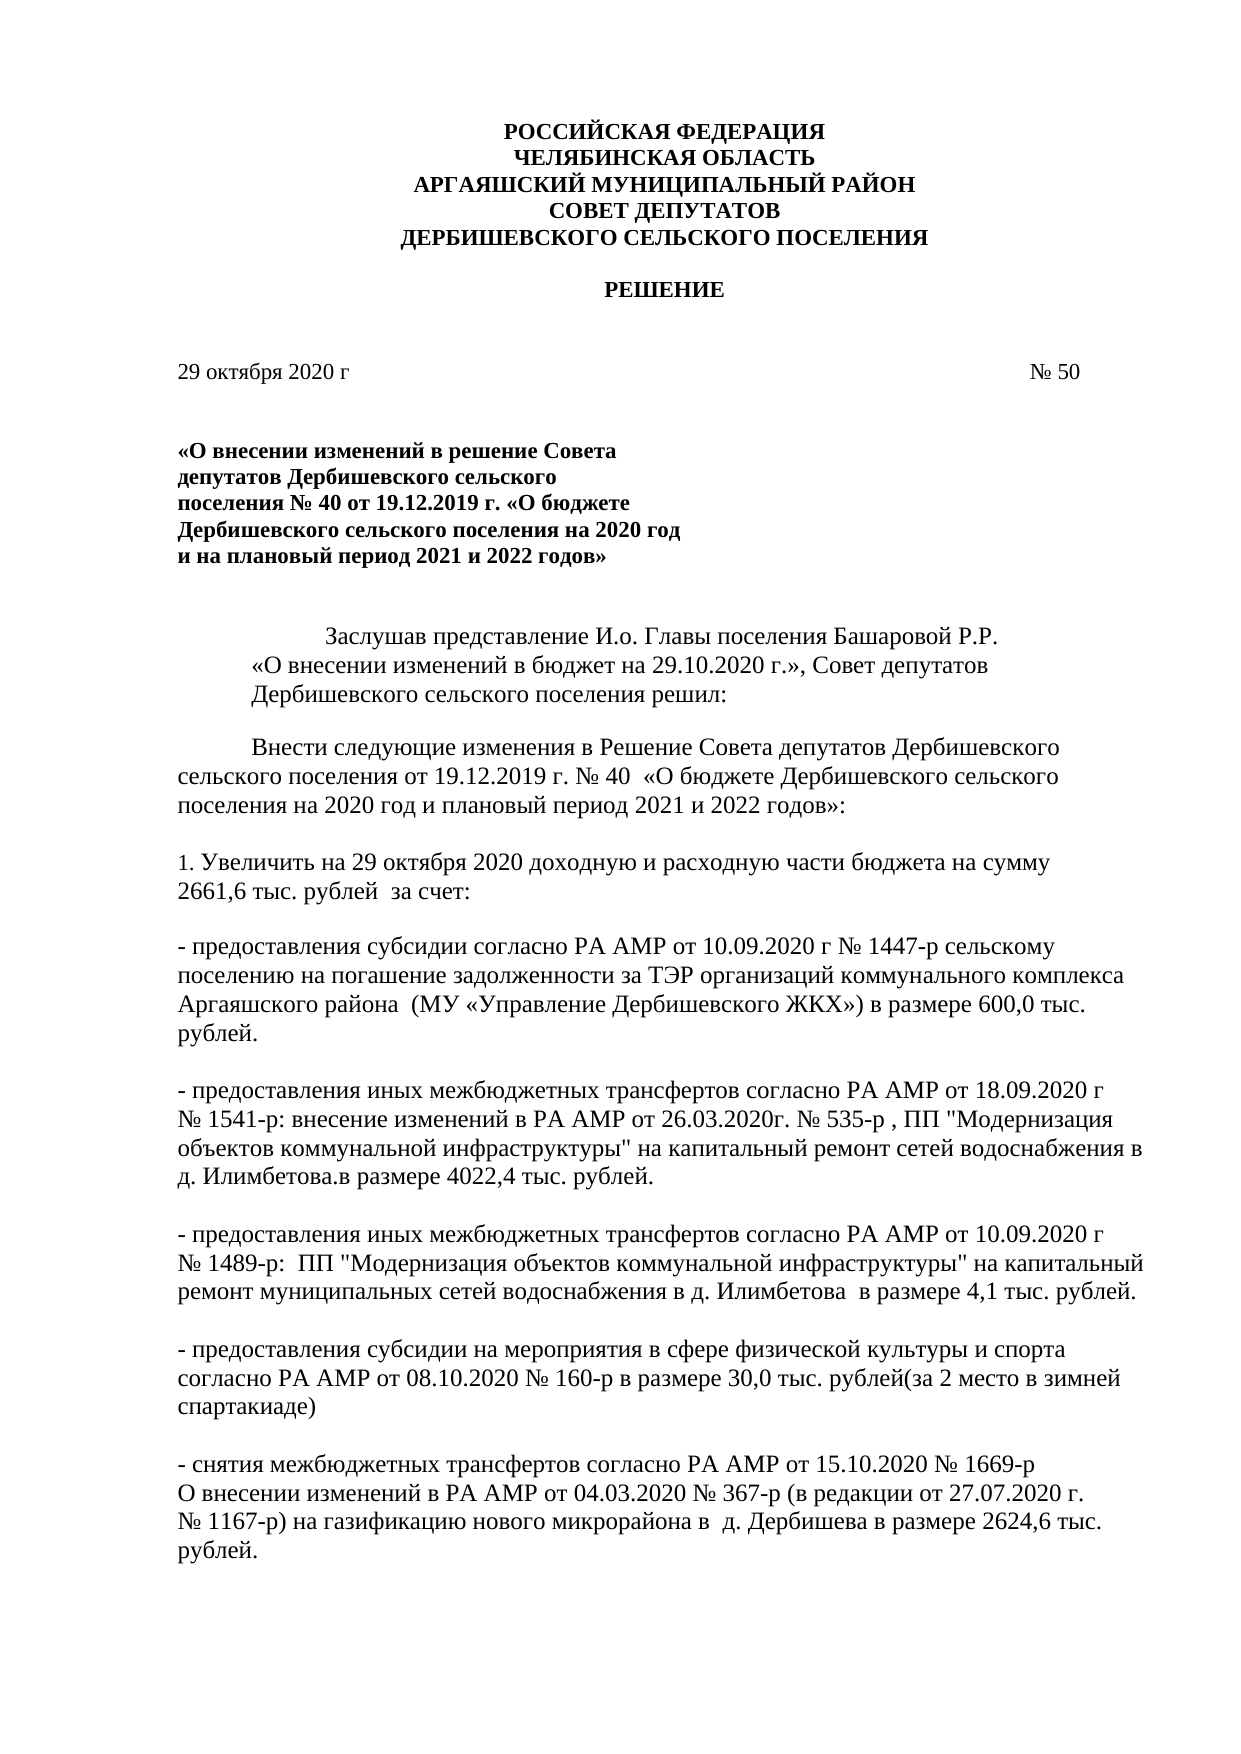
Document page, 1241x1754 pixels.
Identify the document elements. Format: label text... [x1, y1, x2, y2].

text депутатов Дербишевского сельского [177, 463, 1152, 489]
text «О внесении изменений в решение Совета [177, 437, 1152, 463]
text Заслушав представление И.о. Главы поселения Башаровой Р.Р. «О внесении изменений в бюджет на 29.10.2020 г.», Совет депутатов Дербишевского сельского поселения решил: [251, 621, 1152, 707]
list - предоставления иных межбюджетных трансфертов согласно РА АМР от 10.09.2020 г № 1489-р: ПП "Модернизация объектов коммунальной инфраструктуры" на капитальный ремонт муниципальных сетей водоснабжения в д. Илимбетова в размере 4,1 тыс. рублей. [177, 1219, 1152, 1305]
text ЧЕЛЯБИНСКАЯ ОБЛАСТЬ [177, 144, 1152, 171]
text и на плановый период 2021 и 2022 годов» [177, 542, 1152, 568]
text РОССИЙСКАЯ ФЕДЕРАЦИЯ [177, 118, 1152, 144]
text РЕШЕНИЕ [177, 276, 1152, 303]
list - предоставления иных межбюджетных трансфертов согласно РА АМР от 18.09.2020 г № 1541-р: внесение изменений в РА АМР от 26.03.2020г. № 535-р , ПП "Модернизация объектов коммунальной инфраструктуры" на капитальный ремонт сетей водоснабжения в д. Илимбетова.в размере 4022,4 тыс. рублей. [177, 1075, 1152, 1190]
list - предоставления субсидии на мероприятия в сфере физической культуры и спорта согласно РА АМР от 08.10.2020 № 160-р в размере 30,0 тыс. рублей(за 2 место в зимней спартакиаде) [177, 1334, 1152, 1420]
text СОВЕТ ДЕПУТАТОВ [177, 197, 1152, 223]
text АРГАЯШСКИЙ МУНИЦИПАЛЬНЫЙ РАЙОН [177, 171, 1152, 197]
list - предоставления субсидии согласно РА АМР от 10.09.2020 г № 1447-р сельскому поселению на погашение задолженности за ТЭР организаций коммунального комплекса Аргаяшского района (МУ «Управление Дербишевского ЖКХ») в размере 600,0 тыс. рублей. [177, 931, 1152, 1046]
text ДЕРБИШЕВСКОГО СЕЛЬСКОГО ПОСЕЛЕНИЯ [177, 223, 1152, 250]
text Дербишевского сельского поселения на 2020 год [177, 516, 1152, 542]
list - снятия межбюджетных трансфертов согласно РА АМР от 15.10.2020 № 1669-р О внесении изменений в РА АМР от 04.03.2020 № 367-р (в редакции от 27.07.2020 г. № 1167-р) на газификацию нового микрорайона в д. Дербишева в размере 2624,6 тыс. рублей. [177, 1449, 1152, 1564]
text 29 октября 2020 г № 50 [177, 358, 1152, 384]
text поселения № 40 от 19.12.2019 г. «О бюджете [177, 489, 1152, 516]
text Внести следующие изменения в Решение Совета депутатов Дербишевского сельского поселения от 19.12.2019 г. № 40 «О бюджете Дербишевского сельского поселения на 2020 год и плановый период 2021 и 2022 годов»: [177, 732, 1152, 819]
list 1. Увеличить на 29 октября 2020 доходную и расходную части бюджета на сумму 2661,6 тыс. рублей за счет: [177, 847, 1152, 905]
